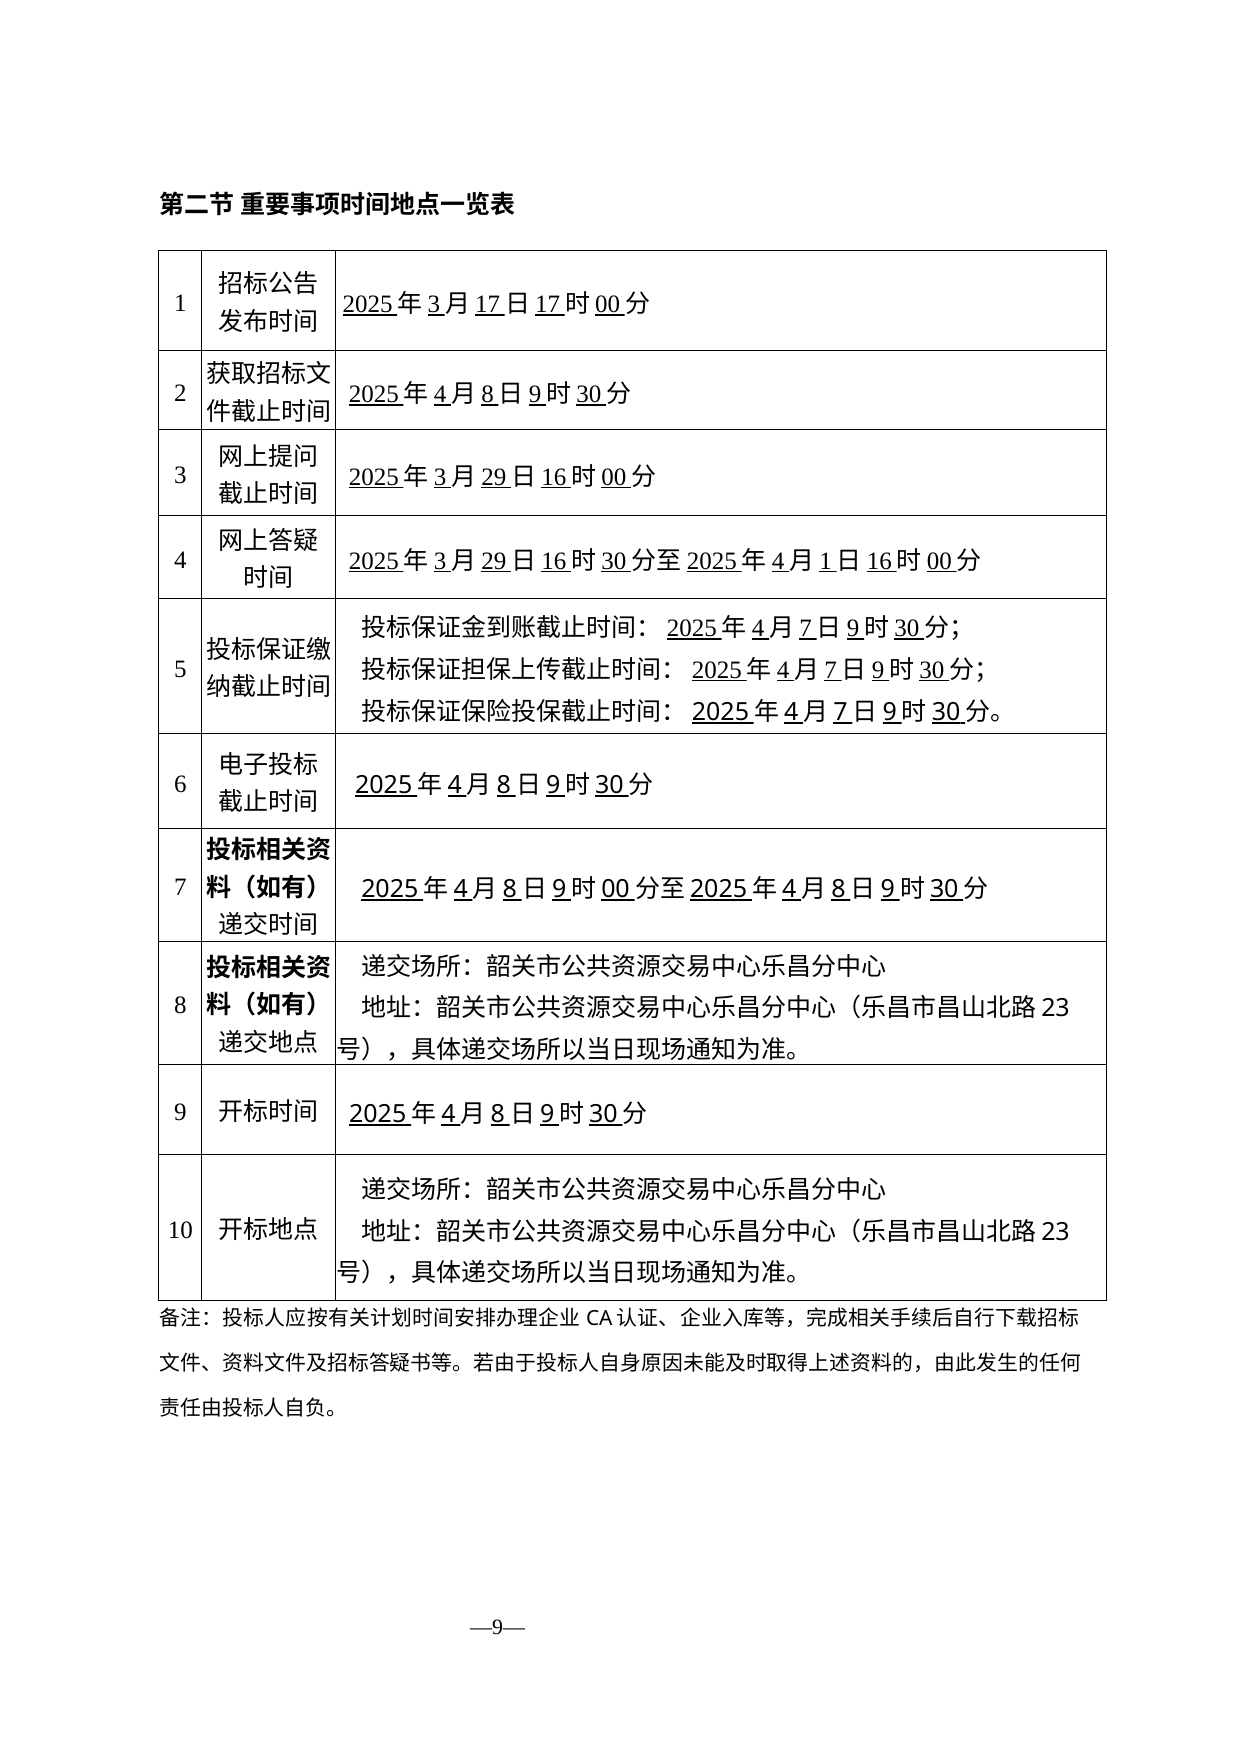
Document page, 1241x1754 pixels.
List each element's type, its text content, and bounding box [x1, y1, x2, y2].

table_cell 2025年4月8日9时00分至2025年4月8日9时30分 [336, 829, 1106, 941]
table_cell 5 [159, 599, 201, 733]
table_cell 2 [159, 351, 201, 429]
table_cell 递交场所：韶关市公共资源交易中心乐昌分中心 地址：韶关市公共资源交易中心乐昌分中心（乐昌市昌山北路23号），具体递交场所以当日现场通知为准。 [336, 942, 1106, 1064]
table_cell 递交场所：韶关市公共资源交易中心乐昌分中心 地址：韶关市公共资源交易中心乐昌分中心（乐昌市昌山北路23号），具体递交场所以当日现场通知为准。 [336, 1155, 1106, 1300]
table_cell 6 [159, 734, 201, 828]
table_cell 9 [159, 1065, 201, 1154]
table_cell 10 [159, 1155, 201, 1300]
table_cell 2025年4月8日9时30分 [336, 351, 1106, 429]
text 备注：投标人应按有关计划时间安排办理企业CA认证、企业入库等，完成相关手续后自行下载招标文件、资料文件及招标答疑书等。若由于投标人自身原因未能及时取得上述资料的，由此发生的任何责任由投标人自负。 [159, 1301, 1081, 1422]
table_cell 投标相关资料（如有）递交地点 [202, 942, 335, 1064]
table_header 招标公告 发布时间 [202, 251, 335, 349]
table_cell 网上提问 截止时间 [202, 430, 335, 515]
table_cell 2025年4月8日9时30分 [336, 734, 1106, 828]
table_cell 开标时间 [202, 1065, 335, 1154]
subtitle 重要事项时间地点一览表 [159, 177, 1081, 223]
table_cell 投标保证金到账截止时间： 2025年4月7日9时30分； 投标保证担保上传截止时间： 2025年4月7日9时30分； 投标保证保险投保截止时间： 2025年4月7日9时30分。 [336, 599, 1106, 733]
table_header 2025年3月17日17时00分 [336, 251, 1106, 349]
table_cell 开标地点 [202, 1155, 335, 1300]
table_cell 3 [159, 430, 201, 515]
table_cell 2025年3月29日16时30分至 2025年4月1日16时00分 [336, 516, 1106, 598]
table_cell 获取招标文件截止时间 [202, 351, 335, 429]
table_cell 投标相关资料（如有）递交时间 [202, 829, 335, 941]
table_cell 2025年3月29日16时00分 [336, 430, 1106, 515]
table_cell 2025年4月8日9时30分 [336, 1065, 1106, 1154]
table_cell 7 [159, 829, 201, 941]
table_cell 投标保证缴 纳截止时间 [202, 599, 335, 733]
table_cell 8 [159, 942, 201, 1064]
table_header 1 [159, 251, 201, 349]
table_cell 4 [159, 516, 201, 598]
table_cell 电子投标 截止时间 [202, 734, 335, 828]
table_cell 网上答疑 时间 [202, 516, 335, 598]
